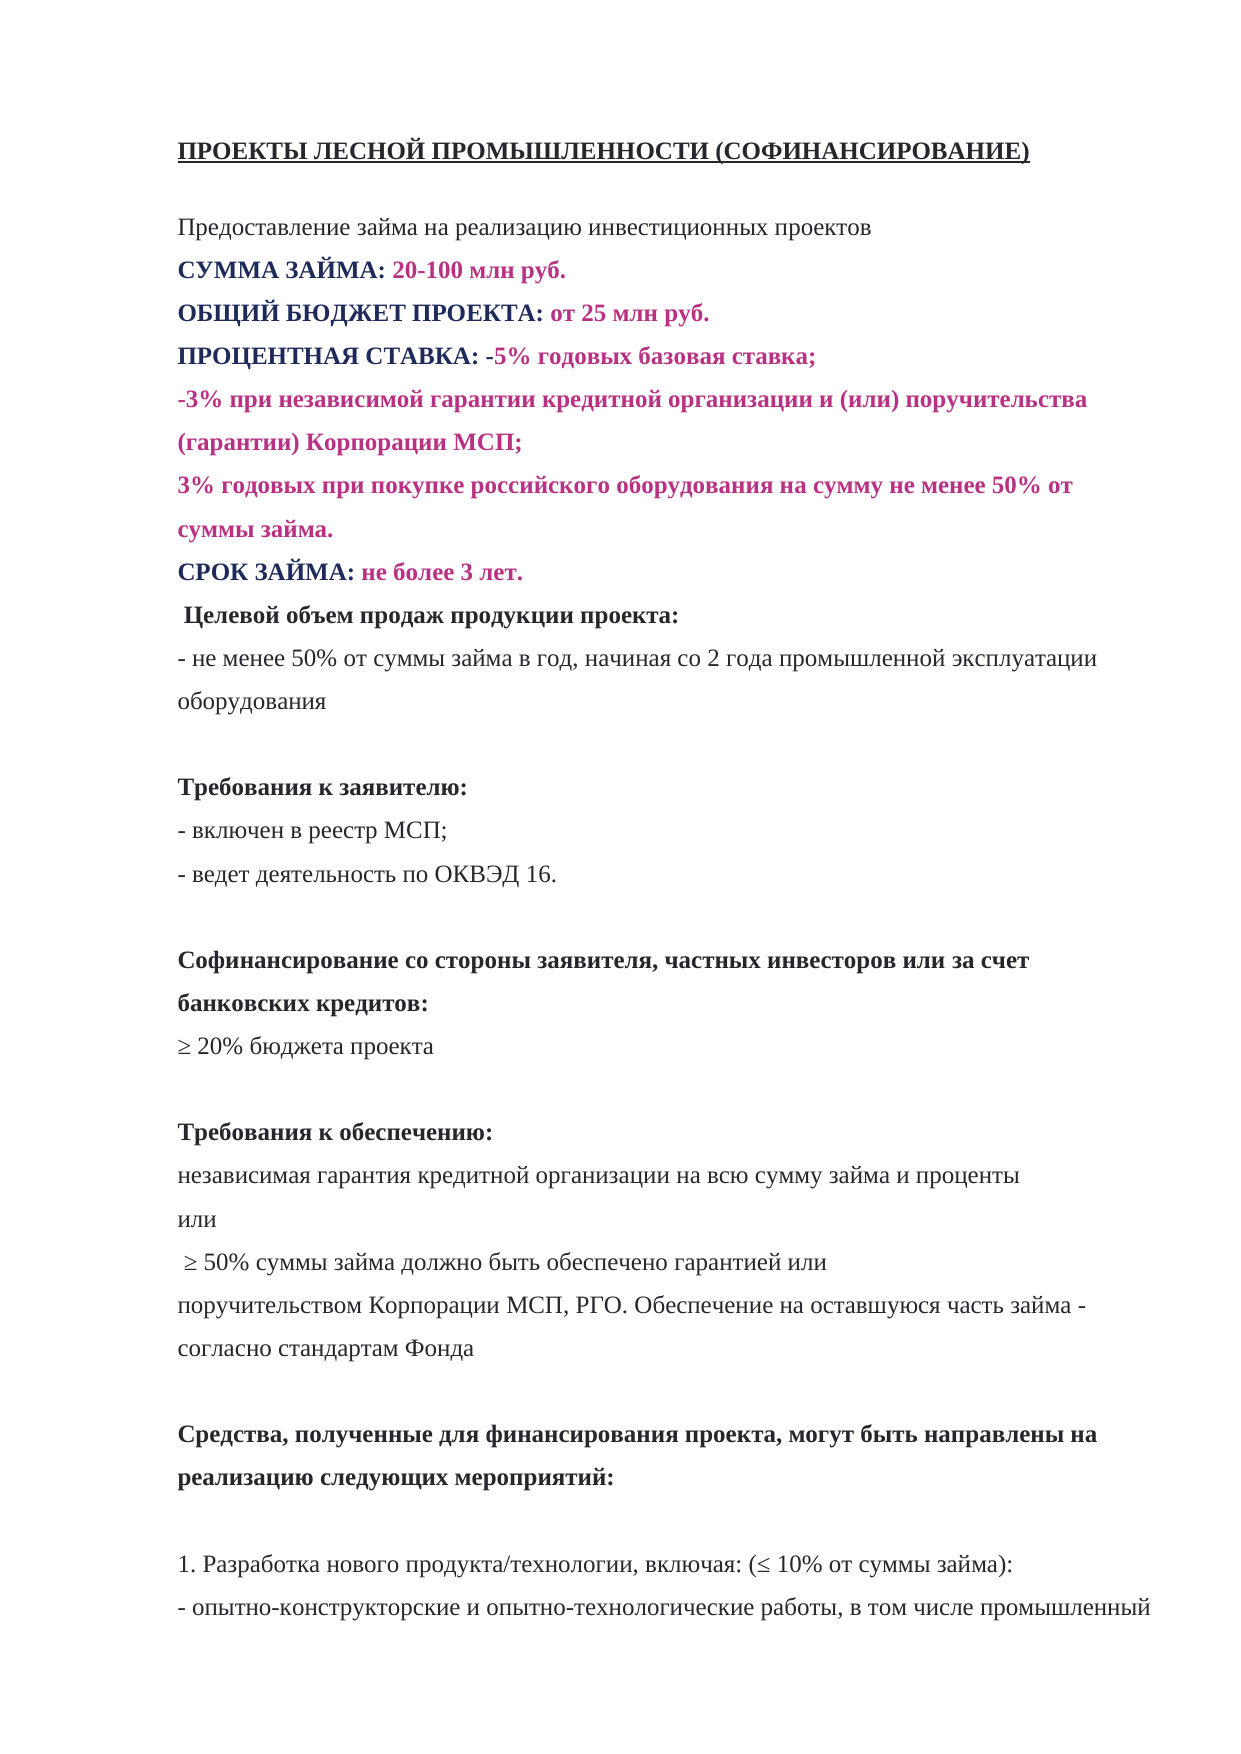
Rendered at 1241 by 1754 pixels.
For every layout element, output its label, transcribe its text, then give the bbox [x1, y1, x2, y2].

text Сумма займа: 20-100 млн руб. [177, 255, 1152, 284]
text ПРОЕКТЫ ЛЕСНОЙ ПРОМЫШЛЕННОСТИ (СОФИНАНСИРОВАНИЕ) [177, 118, 1152, 165]
text Общий бюджет проекта: от 25 млн руб. [177, 298, 1152, 327]
text Срок займа: не более 3 лет. [177, 557, 1152, 586]
text Предоставление займа на реализацию инвестиционных проектов [177, 212, 1152, 241]
text Процентная ставка: -5% годовых базовая ставка; -3% при независимой гарантии кредитной организации и (или) поручительства (гарантии) Корпорации МСП; 3% годовых при покупке российского оборудования на сумму не менее 50% от суммы займа. [177, 341, 1152, 542]
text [177, 600, 1152, 1621]
